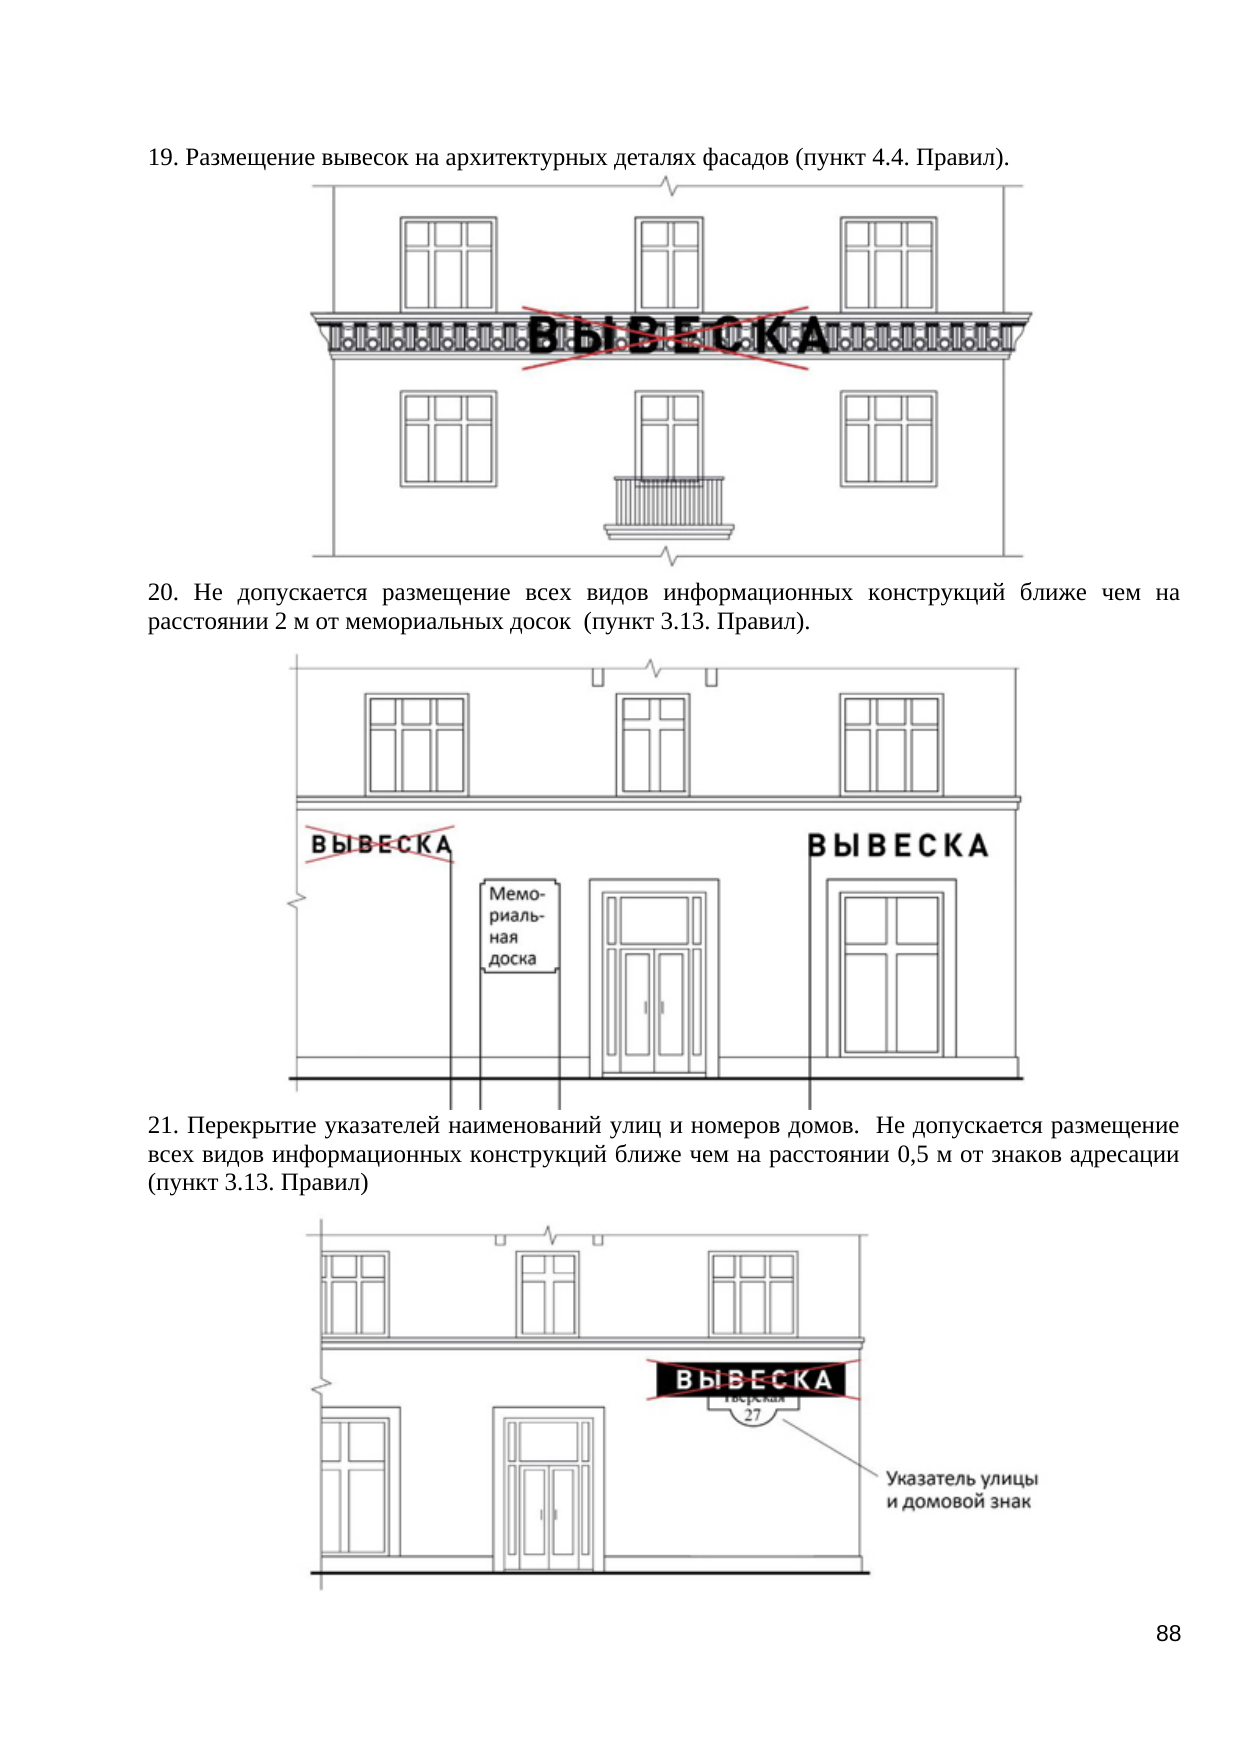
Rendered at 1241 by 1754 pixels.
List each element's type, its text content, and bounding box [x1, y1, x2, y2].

picture [273, 171, 1055, 578]
text 19. Размещение вывесок на архитектурных деталях фасадов (пункт 4.4. Правил). [148, 142, 1181, 171]
text 21. Перекрытие указателей наименований улиц и номеров домов. Не допускается размещение всех видов информационных конструкций ближе чем на расстоянии 0,5 м от знаков адресации (пункт 3.13. Правил) [148, 1110, 1181, 1196]
picture [273, 635, 1055, 1110]
picture [273, 1196, 1055, 1592]
text 20. Не допускается размещение всех видов информационных конструкций ближе чем на расстоянии 2 м от мемориальных досок (пункт 3.13. Правил). [148, 577, 1181, 635]
